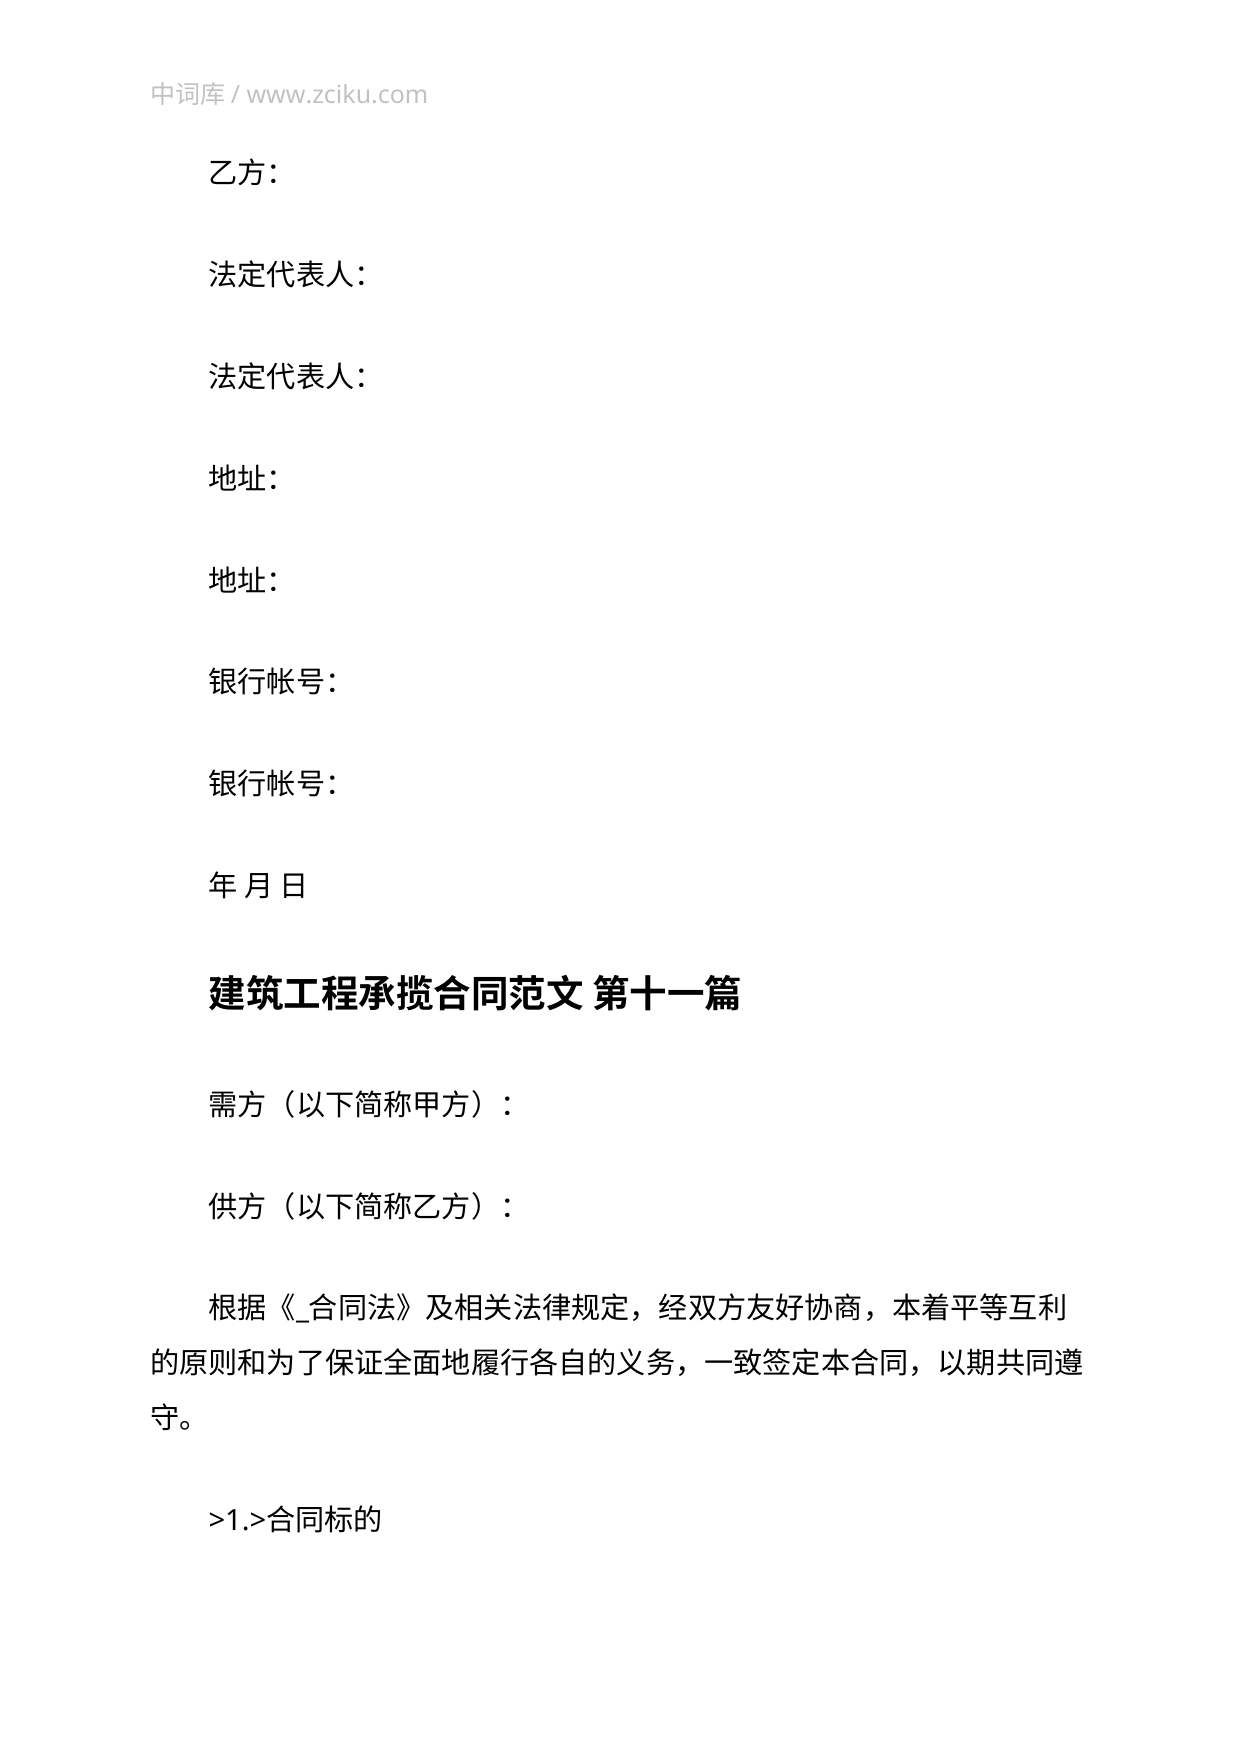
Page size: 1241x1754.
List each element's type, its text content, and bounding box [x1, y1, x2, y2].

text 供方（以下简称乙方）： [150, 1183, 1090, 1226]
text 乙方： [150, 150, 1090, 192]
text 法定代表人： [150, 252, 1090, 294]
text 地址： [150, 557, 1090, 599]
text 年 月 日 [150, 862, 1090, 905]
text 建筑工程承揽合同范文 第十一篇 [150, 964, 1090, 1018]
text >1.>合同标的 [150, 1497, 1090, 1539]
text 需方（以下简称甲方）： [150, 1082, 1090, 1124]
text 银行帐号： [150, 761, 1090, 803]
text 银行帐号： [150, 659, 1090, 701]
text 地址： [150, 455, 1090, 498]
text 法定代表人： [150, 353, 1090, 396]
text 根据《_合同法》及相关法律规定，经双方友好协商，本着平等互利的原则和为了保证全面地履行各自的义务，一致签定本合同，以期共同遵守。 [150, 1285, 1090, 1437]
